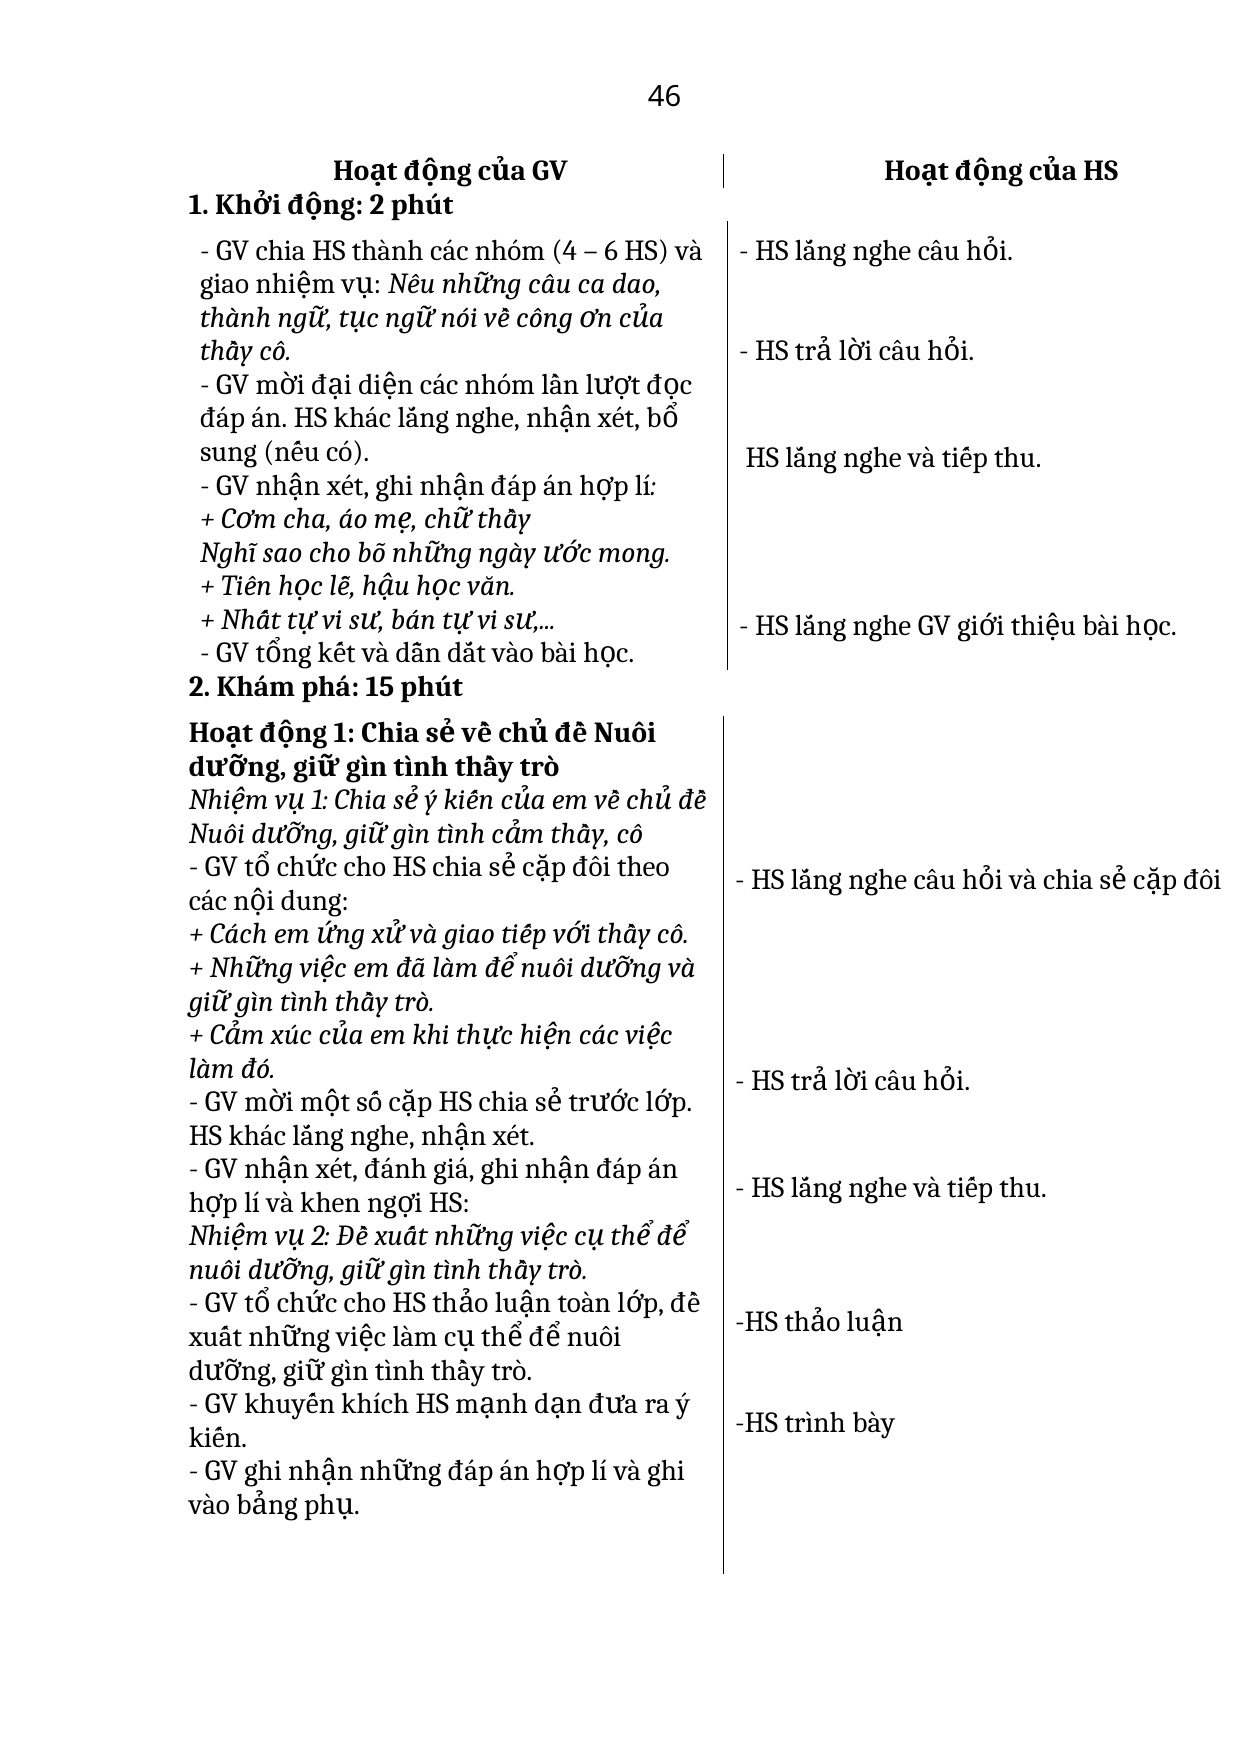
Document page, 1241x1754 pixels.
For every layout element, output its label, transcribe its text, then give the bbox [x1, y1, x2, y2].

table_cell 1. Khởi động: 2 phút [177, 188, 1240, 670]
table_header Hoạt động của HS [724, 154, 1240, 188]
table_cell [177, 716, 723, 1573]
table_cell 2. Khám phá: 15 phút [177, 670, 1240, 716]
table_header Hoạt động của GV [177, 154, 723, 188]
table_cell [724, 716, 1240, 1573]
